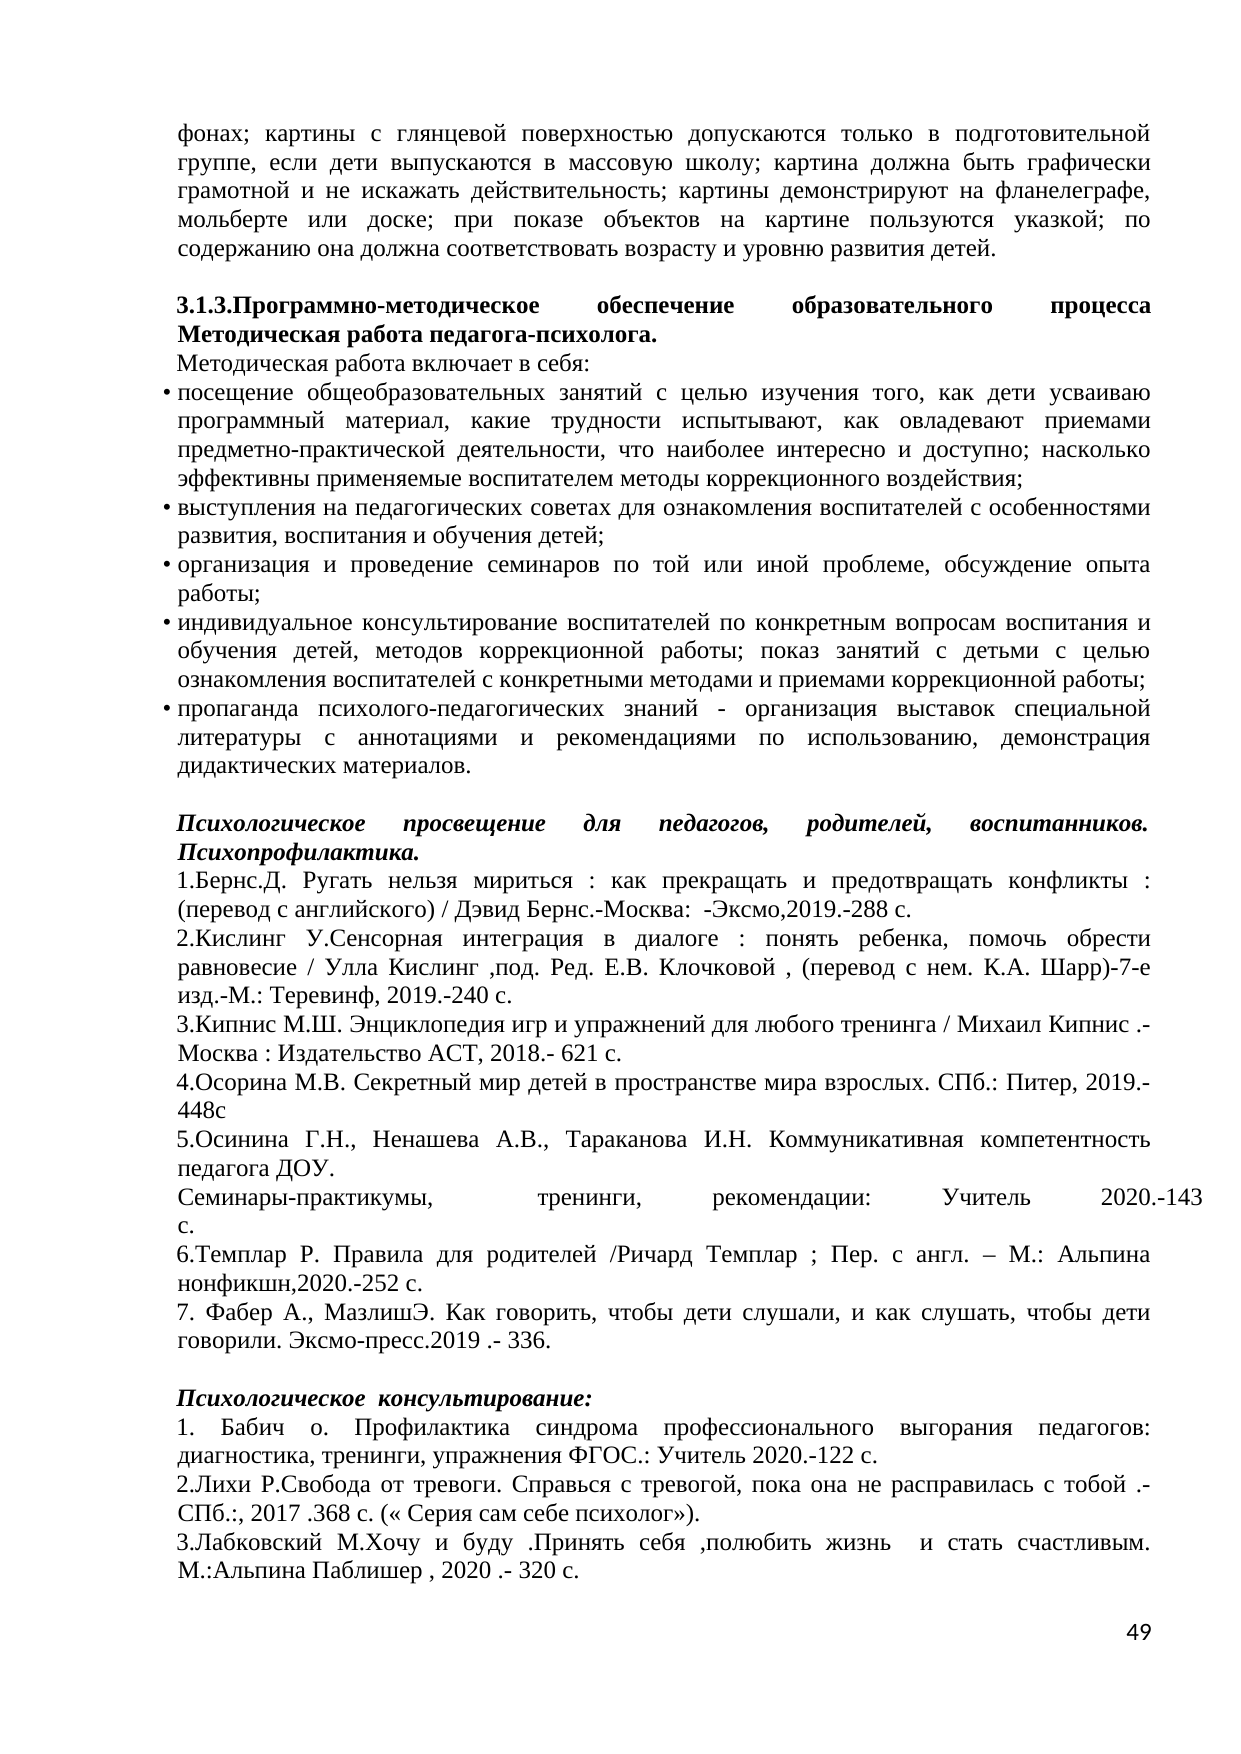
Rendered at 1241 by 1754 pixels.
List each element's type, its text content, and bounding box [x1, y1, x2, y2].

text 3.Лабковский М.Хочу и буду .Принять себя ,полюбить жизнь и стать счастливым. М.:Альпина Паблишер , 2020 .- 320 с. [176, 1527, 1152, 1584]
text 5.Осинина Г.Н., Ненашева А.В., Тараканова И.Н. Коммуникативная компетентность педагога ДОУ. [176, 1124, 1152, 1182]
text 1.Бернс.Д. Ругать нельзя мириться : как прекращать и предотвращать конфликты : (перевод с английского) / Дэвид Бернс.-Москва: -Эксмо,2019.-288 с. [176, 866, 1152, 923]
list индивидуальное консультирование воспитателей по конкретным вопросам воспитания и обучения детей, методов коррекционной работы; показ занятий с детьми с целью ознакомления воспитателей с конкретными методами и приемами коррекционной работы; [162, 607, 1152, 693]
text 1. Бабич о. Профилактика синдрома профессионального выгорания педагогов: диагностика, тренинги, упражнения ФГОС.: Учитель 2020.-122 с. [176, 1412, 1152, 1469]
text 4.Осорина М.В. Секретный мир детей в пространстве мира взрослых. СПб.: Питер, 2019.-448с [176, 1067, 1152, 1124]
text Психологическое просвещение для педагогов, родителей, воспитанников. Психопрофилактика. [176, 808, 1152, 866]
text 3.Кипнис М.Ш. Энциклопедия игр и упражнений для любого тренинга / Михаил Кипнис .-Москва : Издательство АСТ, 2018.- 621 с. [176, 1009, 1152, 1067]
text 3.1.3.Программно-методическое обеспечение образовательного процесса Методическая работа педагога-психолога. [176, 291, 1152, 348]
text Психологическое консультирование: [176, 1383, 1152, 1412]
list организация и проведение семинаров по той или иной проблеме, обсуждение опыта работы; [162, 549, 1152, 607]
list выступления на педагогических советах для ознакомления воспитателей с особенностями развития, воспитания и обучения детей; [162, 492, 1152, 549]
text Методическая работа включает в себя: [176, 348, 1152, 377]
list пропаганда психолого-педагогических знаний - организация выставок специальной литературы с аннотациями и рекомендациями по использованию, демонстрация дидактических материалов. [162, 693, 1152, 779]
text 2.Кислинг У.Сенсорная интеграция в диалоге : понять ребенка, помочь обрести равновесие / Улла Кислинг ,под. Ред. Е.В. Клочковой , (перевод с нем. К.А. Шарр)-7-е изд.-М.: Теревинф, 2019.-240 с. [176, 923, 1152, 1009]
text 7. Фабер А., МазлишЭ. Как говорить, чтобы дети слушали, и как слушать, чтобы дети говорили. Эксмо-пресс.2019 .- 336. [176, 1297, 1152, 1354]
text 6.Темплар Р. Правила для родителей /Ричард Темплар ; Пер. с англ. – М.: Альпина нонфикшн,2020.-252 с. [176, 1239, 1152, 1297]
text Семинары-практикумы, тренинги, рекомендации: Учитель 2020.-143 с. [177, 1182, 1152, 1239]
text 2.Лихи Р.Свобода от тревоги. Справься с тревогой, пока она не расправилась с тобой .-СПб.:, 2017 .368 с. (« Серия сам себе психолог»). [176, 1469, 1152, 1527]
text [176, 118, 1152, 262]
list посещение общеобразовательных занятий с целью изучения того, как дети усваиваю программный материал, какие трудности испытывают, как овладевают приемами предметно-практической деятельности, что наиболее интересно и доступно; насколько эффективны применяемые воспитателем методы коррекционного воздействия; [162, 377, 1152, 492]
